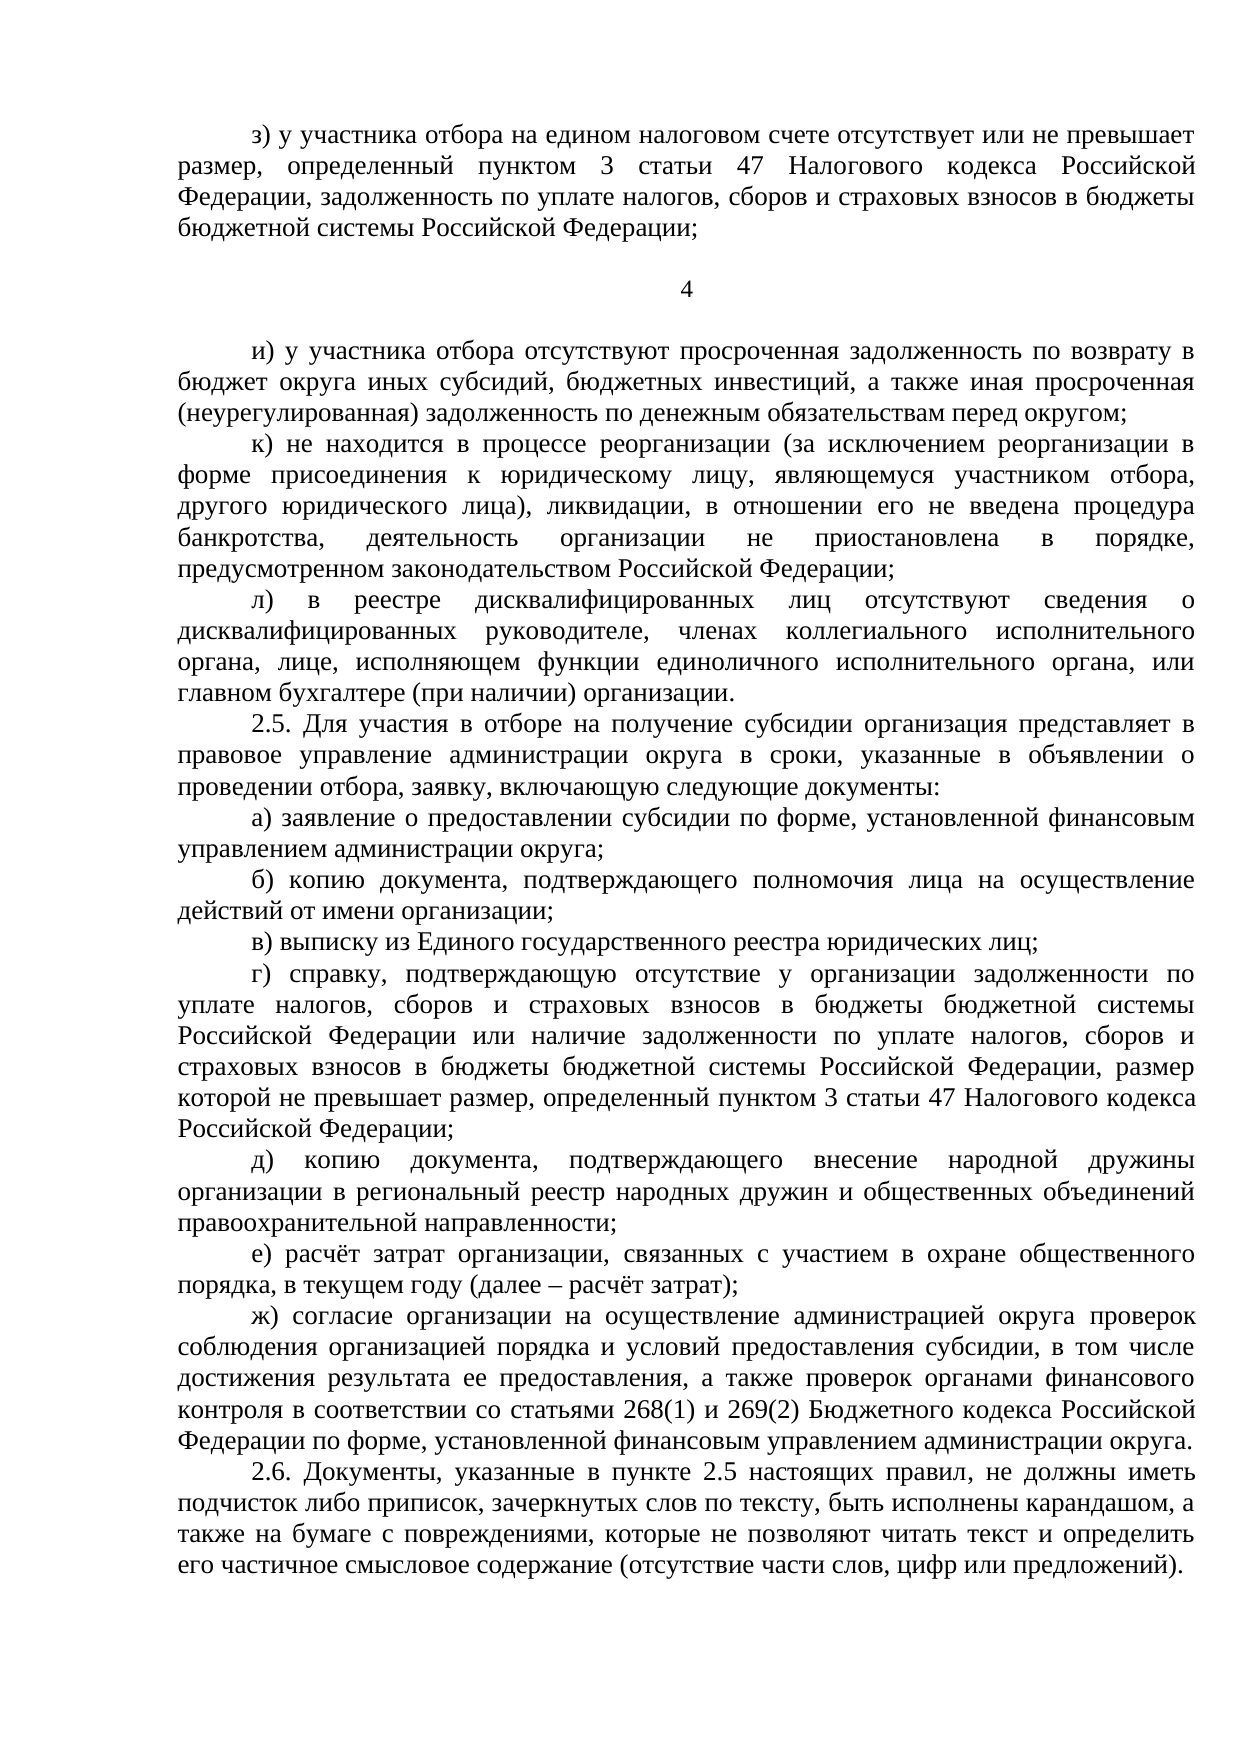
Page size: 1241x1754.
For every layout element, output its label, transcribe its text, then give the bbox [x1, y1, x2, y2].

text к) не находится в процессе реорганизации (за исключением реорганизации в форме присоединения к юридическому лицу, являющемуся участником отбора, другого юридического лица), ликвидации, в отношении его не введена процедура банкротства, деятельность организации не приостановлена в порядке, предусмотренном законодательством Российской Федерации; [177, 427, 1196, 583]
text 2.5. Для участия в отборе на получение субсидии организация представляет в правовое управление администрации округа в сроки, указанные в объявлении о проведении отбора, заявку, включающую следующие документы: [177, 707, 1196, 801]
text б) копию документа, подтверждающего полномочия лица на осуществление действий от имени организации; [177, 863, 1196, 926]
text г) справку, подтверждающую отсутствие у организации задолженности по уплате налогов, сборов и страховых взносов в бюджеты бюджетной системы Российской Федерации или наличие задолженности по уплате налогов, сборов и страховых взносов в бюджеты бюджетной системы Российской Федерации, размер которой не превышает размер, определенный пунктом 3 статьи 47 Налогового кодекса Российской Федерации; [177, 957, 1196, 1143]
text е) расчёт затрат организации, связанных с участием в охране общественного порядка, в текущем году (далее – расчёт затрат); [177, 1237, 1196, 1299]
text ж) согласие организации на осуществление администрацией округа проверок соблюдения организацией порядка и условий предоставления субсидии, в том числе достижения результата ее предоставления, а также проверок органами финансового контроля в соответствии со статьями 268(1) и 269(2) Бюджетного кодекса Российской Федерации по форме, установленной финансовым управлением администрации округа. [177, 1299, 1196, 1455]
text з) у участника отбора на едином налоговом счете отсутствует или не превышает размер, определенный пунктом 3 статьи 47 Налогового кодекса Российской Федерации, задолженность по уплате налогов, сборов и страховых взносов в бюджеты бюджетной системы Российской Федерации; [177, 118, 1196, 243]
text а) заявление о предоставлении субсидии по форме, установленной финансовым управлением администрации округа; [177, 801, 1196, 863]
text и) у участника отбора отсутствуют просроченная задолженность по возврату в бюджет округа иных субсидий, бюджетных инвестиций, а также иная просроченная (неурегулированная) задолженность по денежным обязательствам перед округом; [177, 334, 1196, 427]
text 2.6. Документы, указанные в пункте 2.5 настоящих правил, не должны иметь подчисток либо приписок, зачеркнутых слов по тексту, быть исполнены карандашом, а также на бумаге с повреждениями, которые не позволяют читать текст и определить его частичное смысловое содержание (отсутствие части слов, цифр или предложений). [177, 1455, 1196, 1579]
text 4 [177, 274, 1196, 303]
text в) выписку из Единого государственного реестра юридических лиц; [177, 926, 1196, 957]
text д) копию документа, подтверждающего внесение народной дружины организации в региональный реестр народных дружин и общественных объединений правоохранительной направленности; [177, 1143, 1196, 1237]
text л) в реестре дисквалифицированных лиц отсутствуют сведения о дисквалифицированных руководителе, членах коллегиального исполнительного органа, лице, исполняющем функции единоличного исполнительного органа, или главном бухгалтере (при наличии) организации. [177, 583, 1196, 707]
